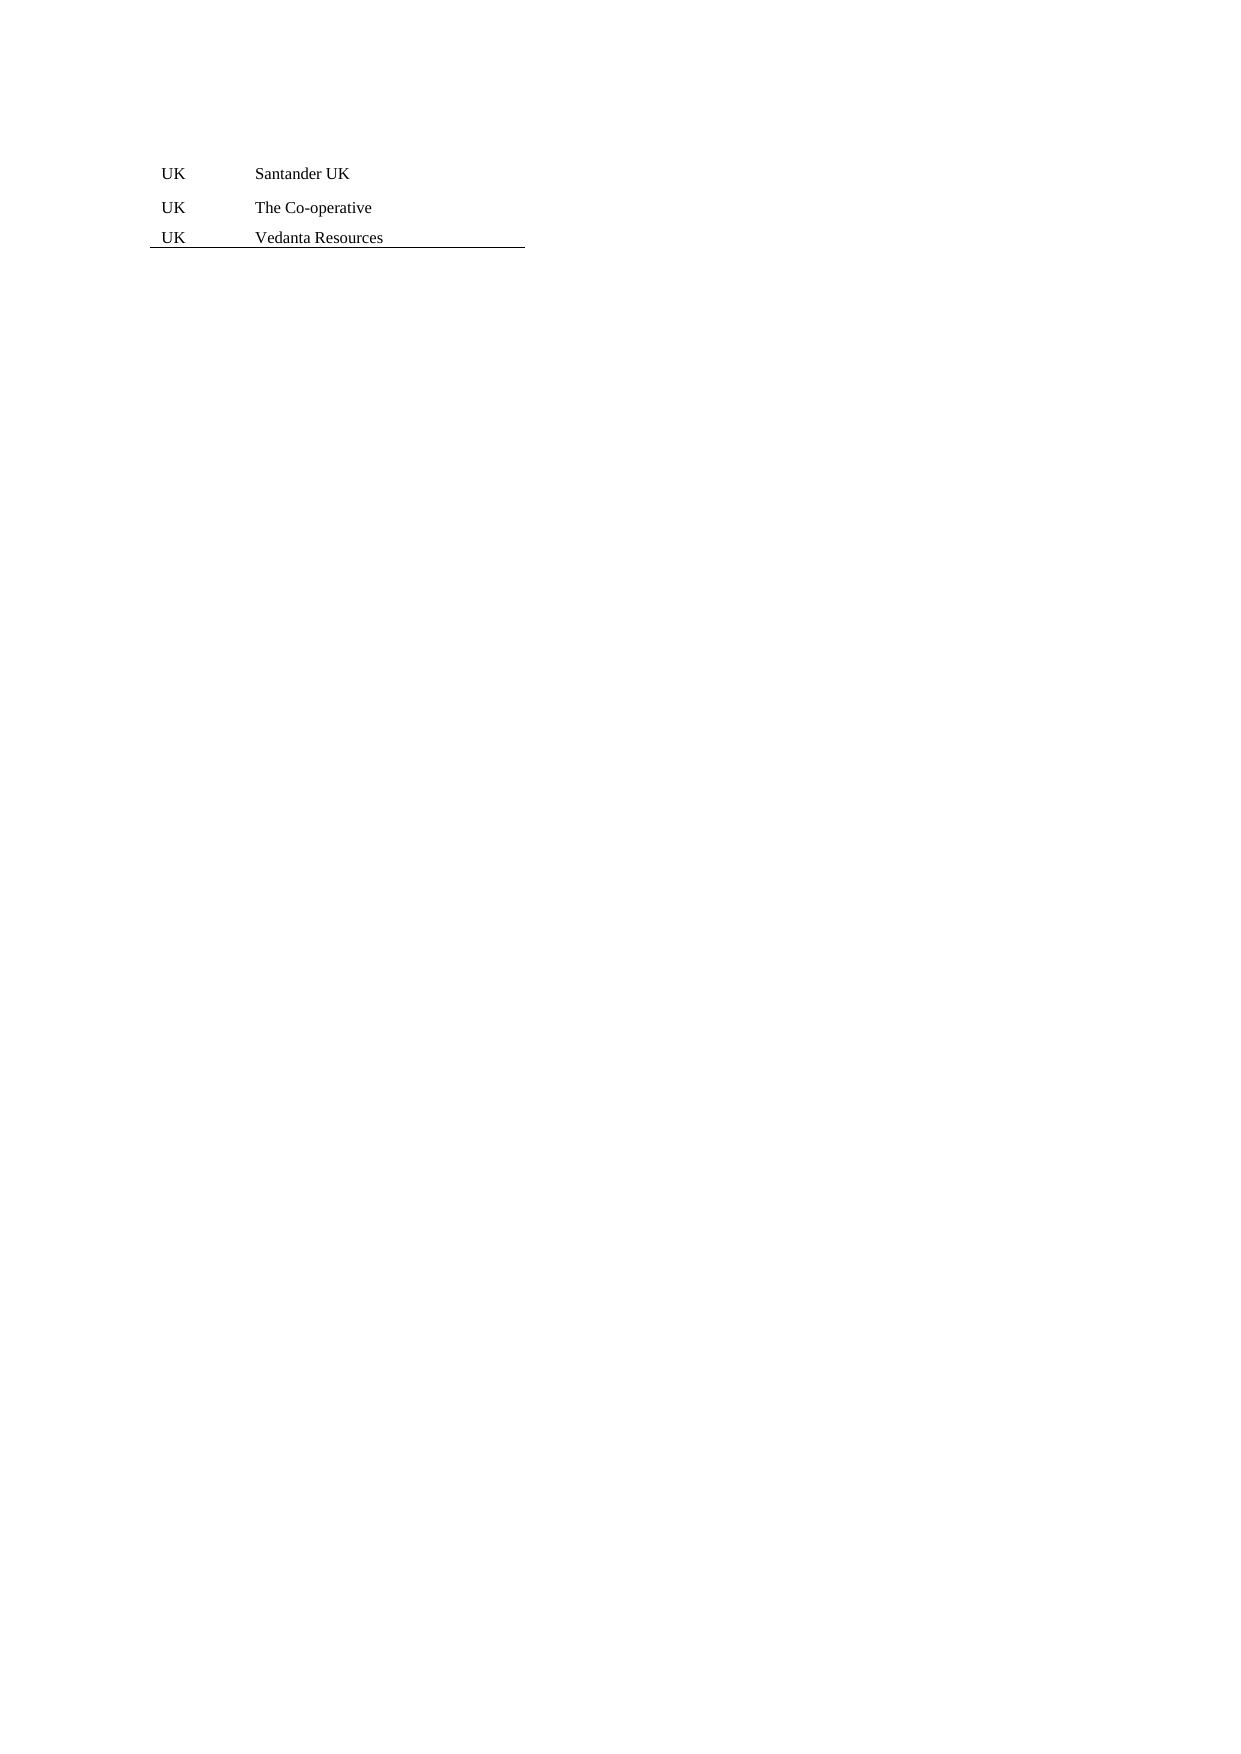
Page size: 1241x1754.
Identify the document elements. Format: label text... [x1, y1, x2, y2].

table_cell UK [150, 150, 244, 183]
table_cell Vedanta Resources [244, 217, 525, 247]
table_cell UK [150, 183, 244, 217]
table_cell Santander UK [244, 150, 525, 183]
table_cell The Co-operative [244, 183, 525, 217]
table_cell UK [150, 217, 244, 247]
